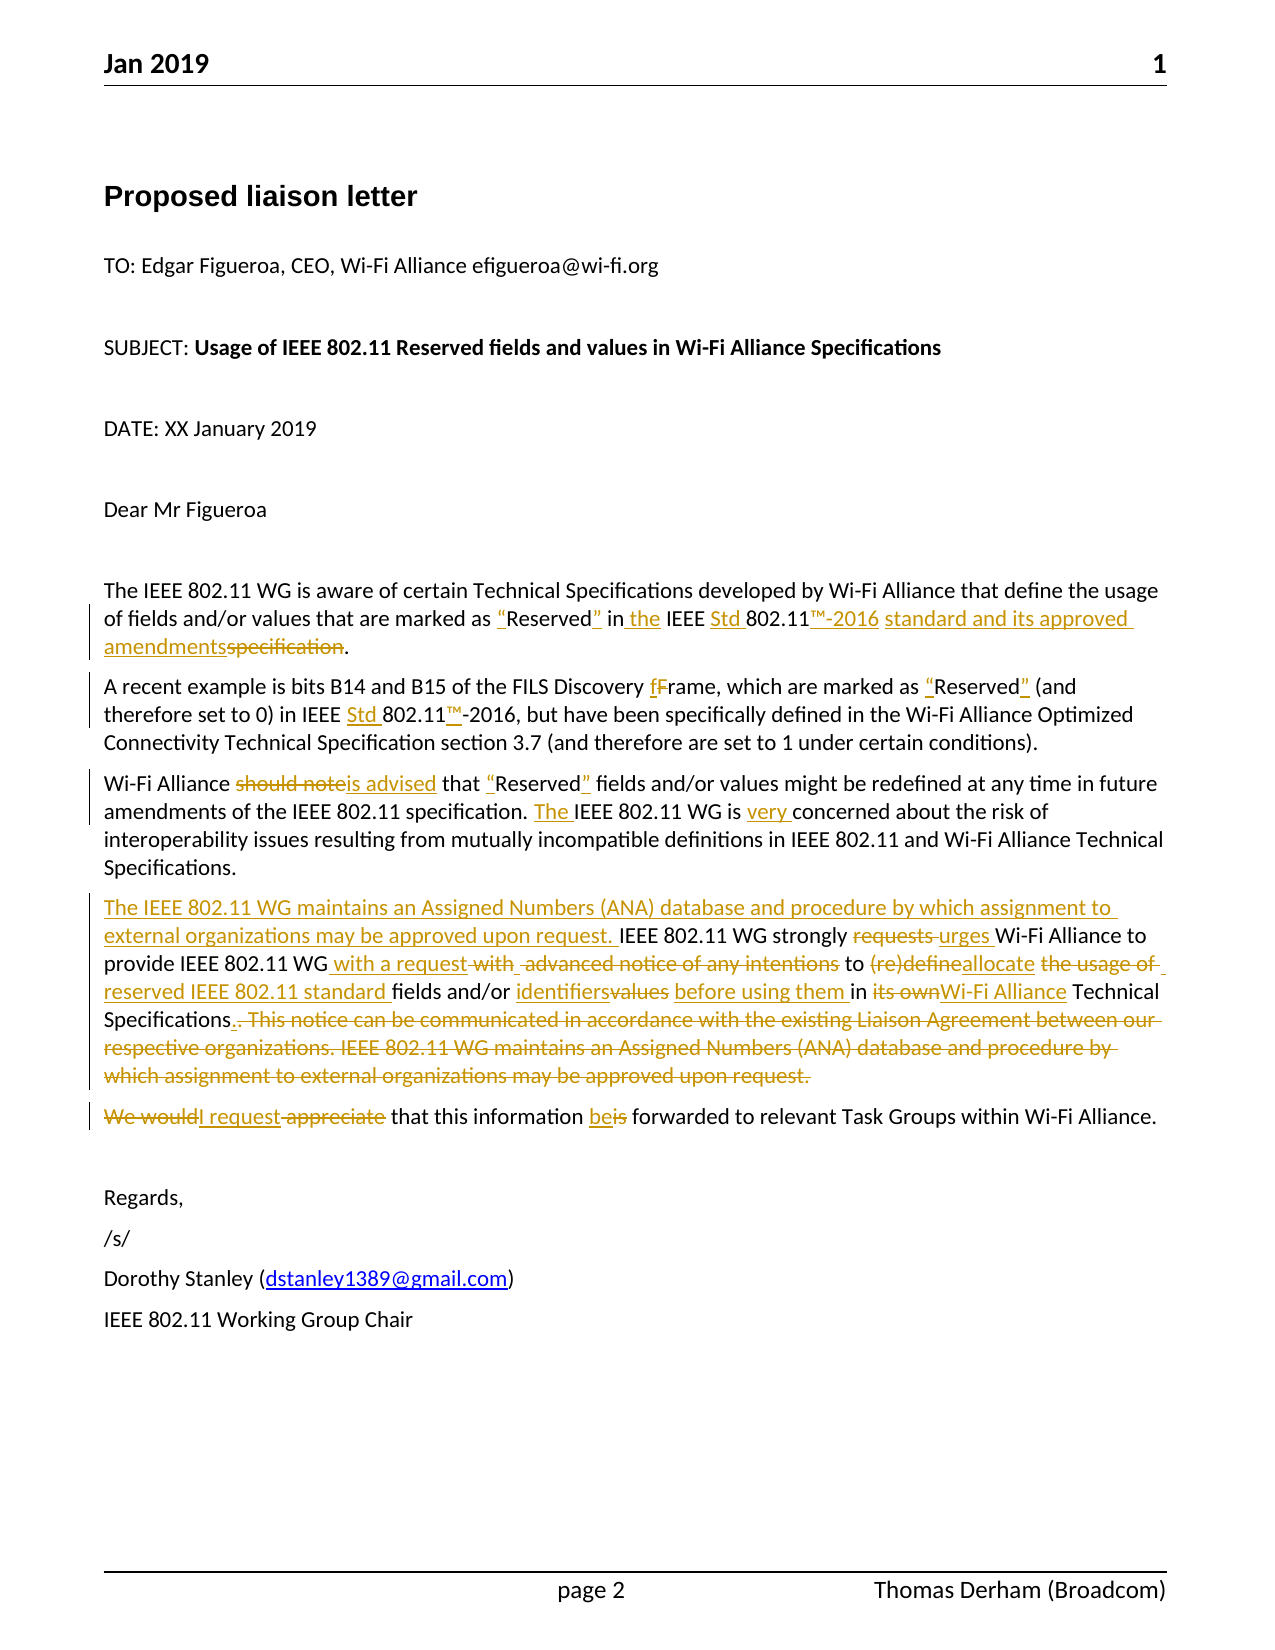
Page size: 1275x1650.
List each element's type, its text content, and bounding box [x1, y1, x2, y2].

text Dorothy Stanley (dstanley1389@gmail.com) [103, 1264, 1167, 1292]
text /s/ [103, 1224, 1167, 1252]
text Wi-Fi Alliance that Reserved fields and/or values might be redefined at any time in future amendments of the IEEE 802.11 specification. IEEE 802.11 WG is concerned about the risk of interoperability issues resulting from mutually incompatible definitions in IEEE 802.11 and Wi-Fi Alliance Technical Specifications. [103, 769, 1167, 881]
text IEEE 802.11 WG strongly Wi-Fi Alliance to provide IEEE 802.11 WG to fields and/or in Technical Specifications [103, 893, 1167, 1089]
text Dear Mr Figueroa [103, 495, 1167, 523]
text that this information forwarded to relevant Task Groups within Wi-Fi Alliance. [103, 1102, 1167, 1130]
text The IEEE 802.11 WG is aware of certain Technical Specifications developed by Wi-Fi Alliance that define the usage of fields and/or values that are marked as Reserved in IEEE 802.11 . [103, 576, 1167, 660]
text IEEE 802.11 Working Group Chair [103, 1305, 1167, 1333]
text SUBJECT: Usage of IEEE 802.11 Reserved fields and values in Wi-Fi Alliance Specifications [103, 333, 1167, 361]
text A recent example is bits B14 and B15 of the FILS Discovery rame, which are marked as Reserved (and therefore set to 0) in IEEE 802.11-2016, but have been specifically defined in the Wi-Fi Alliance Optimized Connectivity Technical Specification section 3.7 (and therefore are set to 1 under certain conditions). [103, 672, 1167, 756]
subtitle Proposed liaison letter [103, 179, 1167, 213]
text DATE: XX January 2019 [103, 414, 1167, 442]
text Regards, [103, 1183, 1167, 1211]
text TO: Edgar Figueroa, CEO, Wi-Fi Alliance efigueroa@wi-fi.org [103, 252, 1167, 279]
